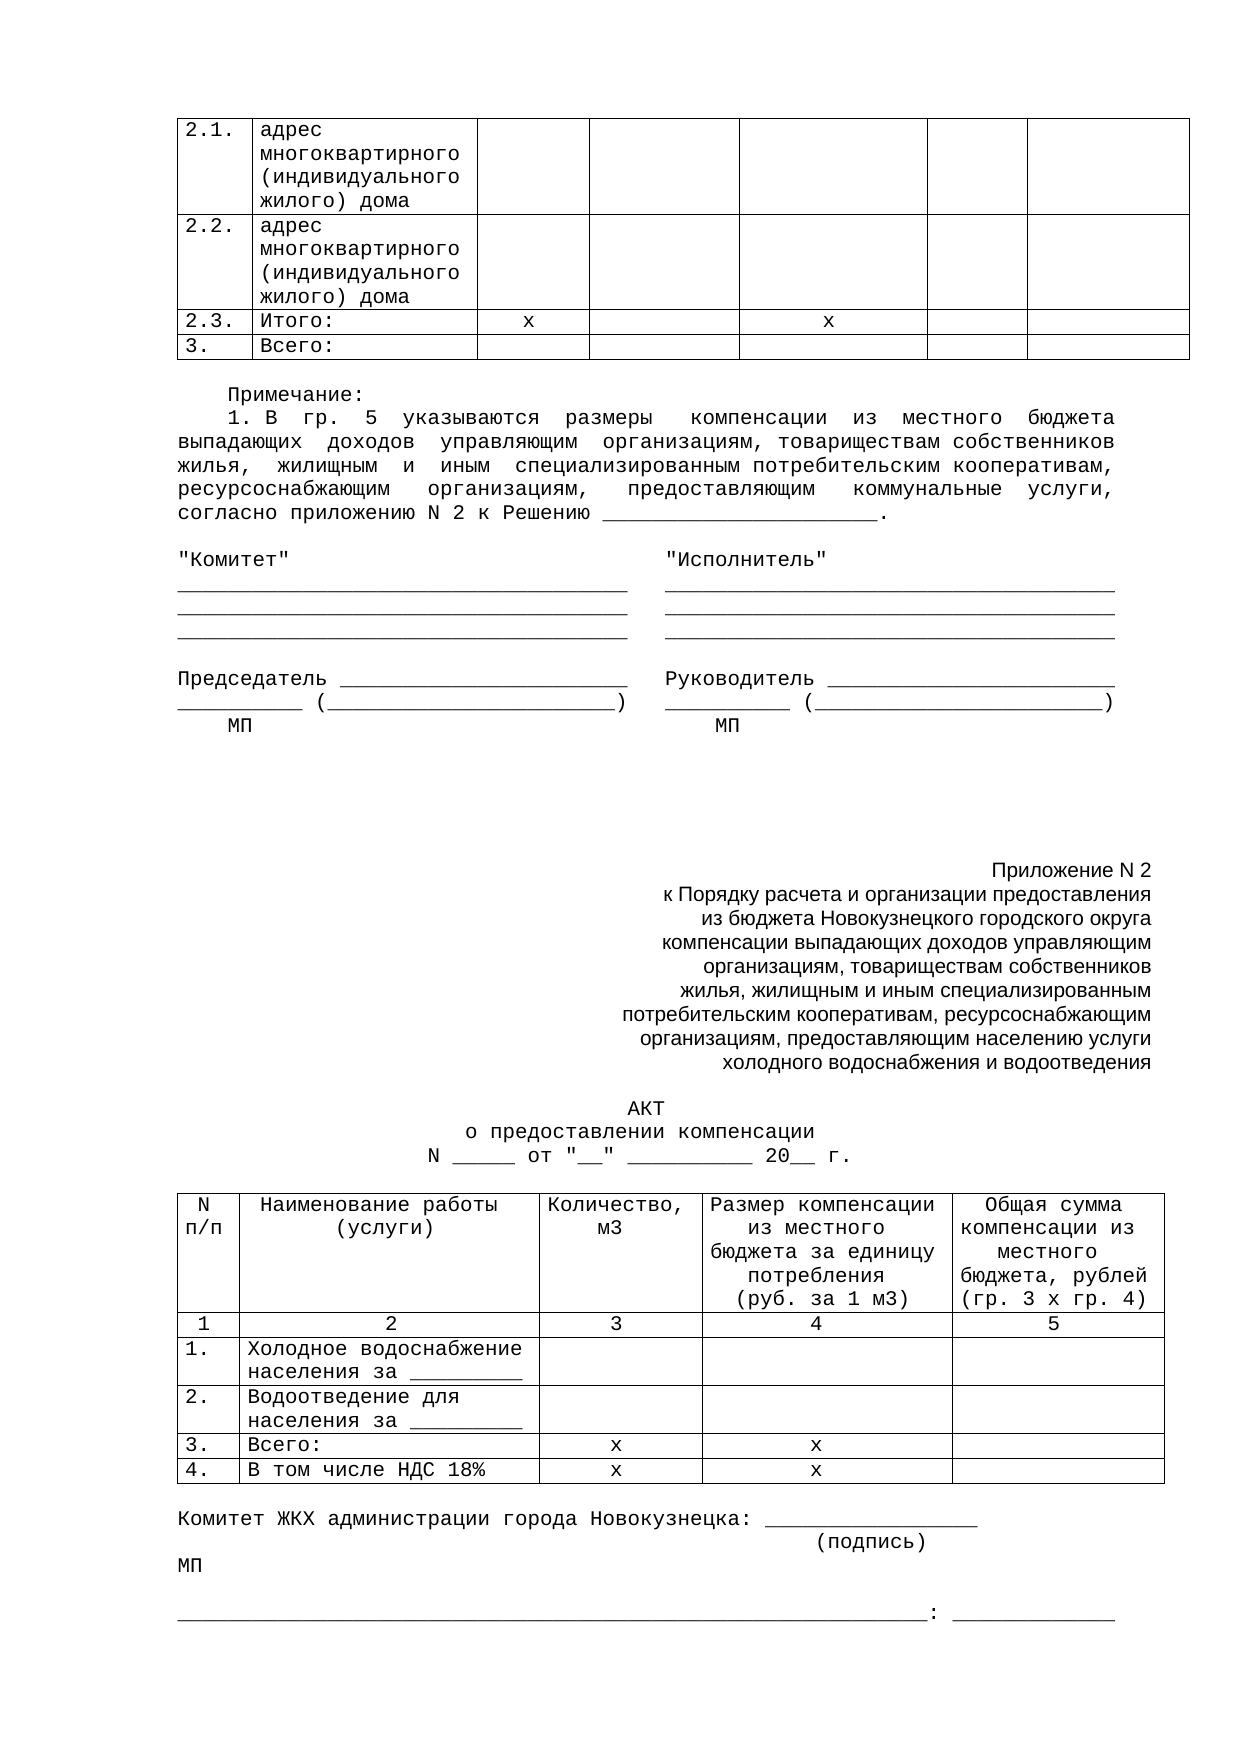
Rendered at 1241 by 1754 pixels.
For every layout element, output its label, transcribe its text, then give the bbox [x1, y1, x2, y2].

table_cell [928, 119, 1027, 214]
text ____________________________________ ____________________________________ [177, 573, 1152, 597]
text N _____ от "__" __________ 20__ г. [177, 1145, 1152, 1169]
text жилья, жилищным и иным специализированным [177, 978, 1152, 1002]
text ____________________________________ ____________________________________ [177, 597, 1152, 620]
table_cell x [478, 310, 589, 334]
table_cell [928, 335, 1027, 359]
table_cell [478, 335, 589, 359]
table_cell [740, 335, 927, 359]
table_cell x [540, 1459, 702, 1483]
text "Комитет" "Исполнитель" [177, 549, 1152, 573]
table_cell x [703, 1459, 952, 1483]
table_cell 4. [178, 1459, 239, 1483]
table_cell [1028, 310, 1189, 334]
table_cell [928, 215, 1027, 309]
table_cell Водоотведение для населения за _________ [240, 1386, 539, 1433]
table_cell Итого: [253, 310, 477, 334]
text ресурсоснабжающим организациям, предоставляющим коммунальные услуги, [177, 478, 1152, 502]
text организациям, предоставляющим населению услуги [177, 1026, 1152, 1050]
table_cell [1028, 119, 1189, 214]
table_cell [928, 310, 1027, 334]
table_cell 3. [178, 335, 252, 359]
table_cell [590, 119, 739, 214]
table_cell 2.3. [178, 310, 252, 334]
table_cell 2 [240, 1313, 539, 1337]
table_cell 2.1. [178, 119, 252, 214]
text ____________________________________________________________: _____________ [177, 1602, 1152, 1626]
table_cell Всего: [253, 335, 477, 359]
table_header Наименование работы (услуги) [240, 1194, 539, 1312]
text 1. В гр. 5 указываются размеры компенсации из местного бюджета [177, 407, 1152, 431]
table_cell [953, 1338, 1164, 1385]
table_cell [478, 119, 589, 214]
text __________ (_______________________) __________ (_______________________) [177, 691, 1152, 715]
table_cell [540, 1386, 702, 1433]
text Приложение N 2 [177, 858, 1152, 882]
table_cell [953, 1386, 1164, 1433]
table_cell 2. [178, 1386, 239, 1433]
table_cell x [703, 1434, 952, 1458]
text организациям, товариществам собственников [177, 954, 1152, 978]
table_cell [590, 310, 739, 334]
text о предоставлении компенсации [177, 1121, 1152, 1145]
table_header Количество, м3 [540, 1194, 702, 1312]
table_cell 5 [953, 1313, 1164, 1337]
table_cell 4 [703, 1313, 952, 1337]
text Примечание: [177, 384, 1152, 407]
text к Порядку расчета и организации предоставления [177, 882, 1152, 906]
text холодного водоснабжения и водоотведения [177, 1050, 1152, 1074]
table_cell [590, 335, 739, 359]
table_cell [740, 215, 927, 309]
table_cell [703, 1386, 952, 1433]
table_cell 2.2. [178, 215, 252, 309]
table_header N п/п [178, 1194, 239, 1312]
table_cell [590, 215, 739, 309]
text жилья, жилищным и иным специализированным потребительским кооперативам, [177, 455, 1152, 478]
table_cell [253, 119, 477, 214]
table_cell [1028, 335, 1189, 359]
table_cell Всего: [240, 1434, 539, 1458]
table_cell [253, 215, 477, 309]
text МП МП [177, 715, 1152, 738]
text компенсации выпадающих доходов управляющим [177, 930, 1152, 954]
text потребительским кооперативам, ресурсоснабжающим [177, 1002, 1152, 1026]
text согласно приложению N 2 к Решению ______________________. [177, 502, 1152, 526]
table_header Размер компенсации из местного бюджета за единицу потребления (руб. за 1 м3) [703, 1194, 952, 1312]
table_cell x [540, 1434, 702, 1458]
table_cell [1028, 215, 1189, 309]
text МП [177, 1555, 1152, 1579]
text Комитет ЖКХ администрации города Новокузнецка: _________________ [177, 1508, 1152, 1531]
text выпадающих доходов управляющим организациям, товариществам собственников [177, 431, 1152, 455]
table_cell [953, 1459, 1164, 1483]
text из бюджета Новокузнецкого городского округа [177, 906, 1152, 930]
table_cell x [740, 310, 927, 334]
table_header Общая сумма компенсации из местного бюджета, рублей (гр. 3 x гр. 4) [953, 1194, 1164, 1312]
table_cell [478, 215, 589, 309]
table_cell [703, 1338, 952, 1385]
text ____________________________________ ____________________________________ [177, 620, 1152, 644]
table_cell 1 [178, 1313, 239, 1337]
text Председатель _______________________ Руководитель _______________________ [177, 667, 1152, 691]
text АКТ [177, 1098, 1152, 1121]
table_cell В том числе НДС 18% [240, 1459, 539, 1483]
table_cell 3 [540, 1313, 702, 1337]
table_cell Холодное водоснабжение населения за _________ [240, 1338, 539, 1385]
table_cell 3. [178, 1434, 239, 1458]
table_cell [540, 1338, 702, 1385]
table_cell [953, 1434, 1164, 1458]
table_cell [740, 119, 927, 214]
table_cell 1. [178, 1338, 239, 1385]
text (подпись) [177, 1531, 1152, 1555]
